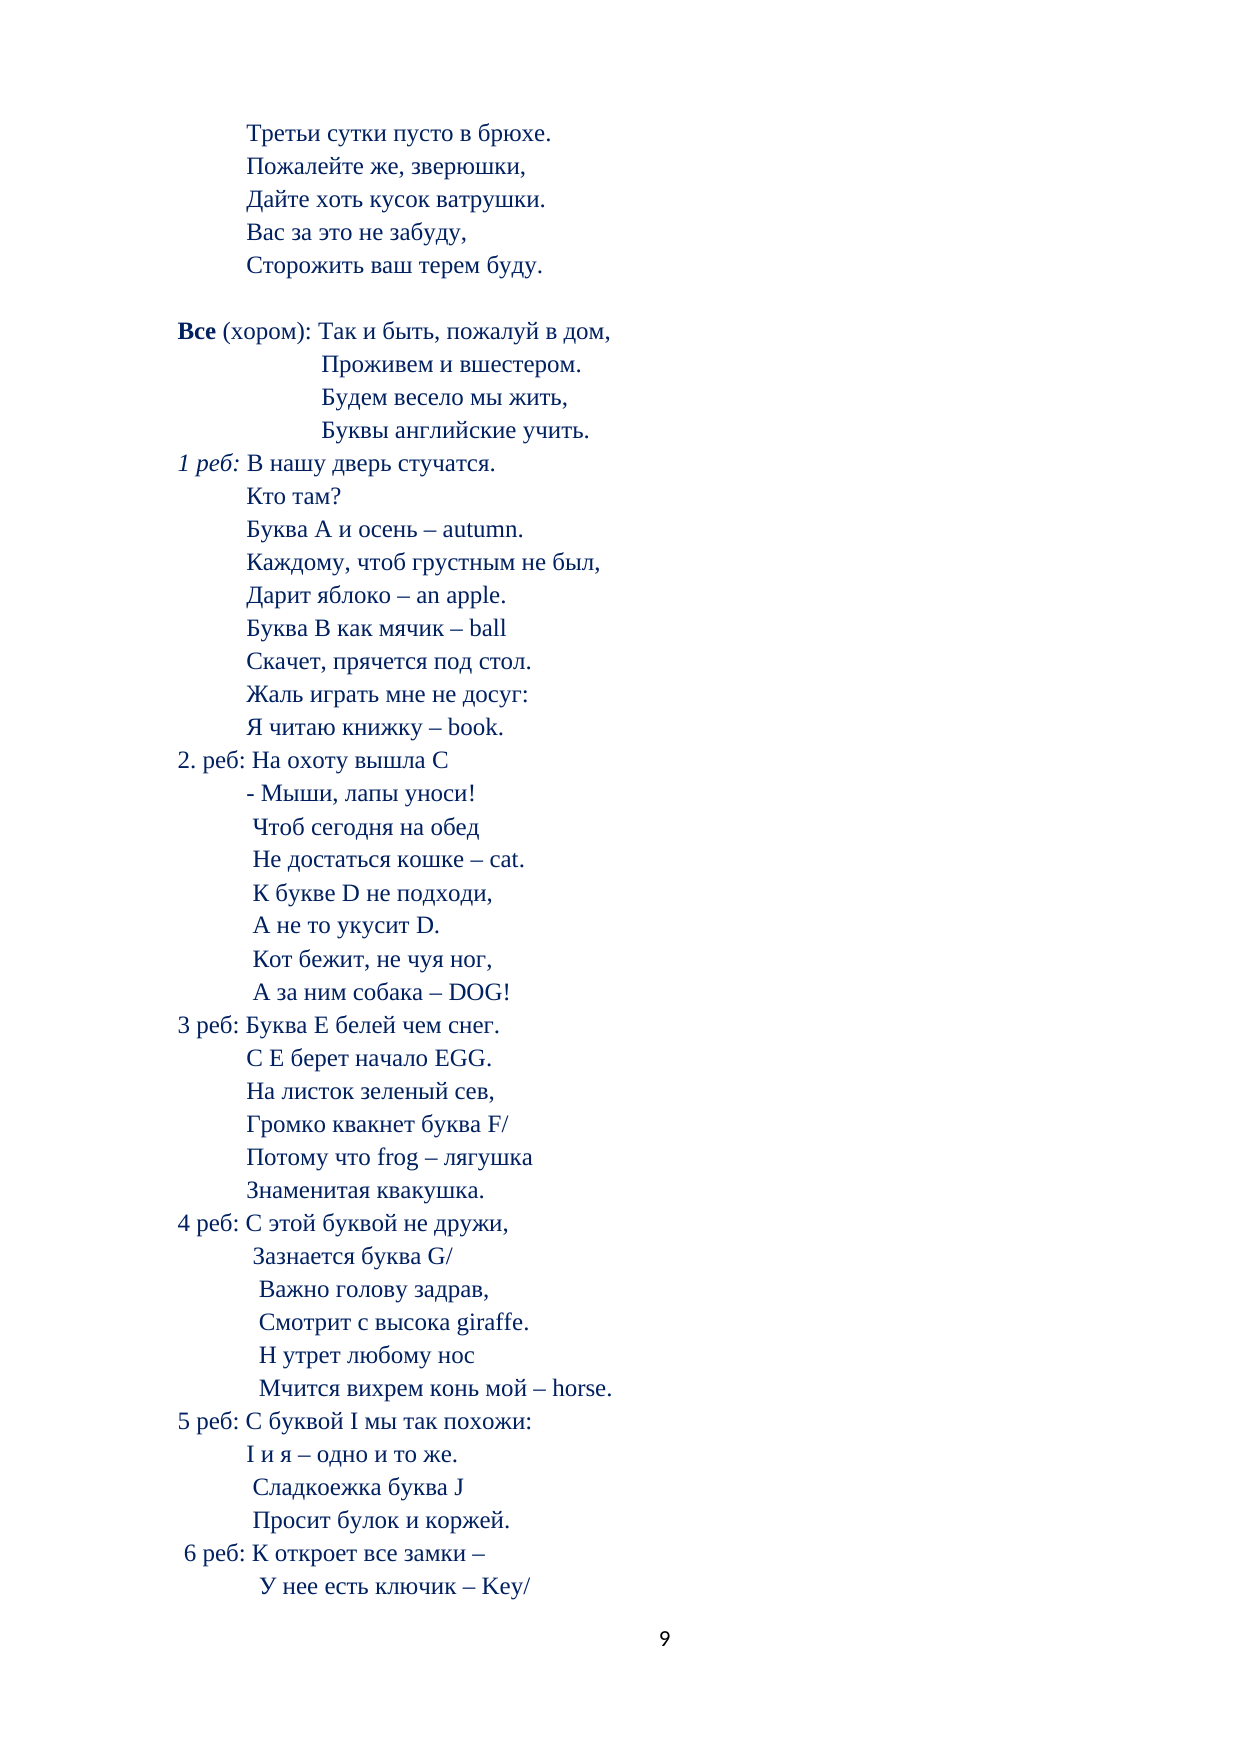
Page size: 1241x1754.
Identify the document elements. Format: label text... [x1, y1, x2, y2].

text I и я – одно и то же. [177, 1439, 1152, 1468]
text Сладкоежка буква J [177, 1472, 1152, 1501]
text Зазнается буква G/ [177, 1241, 1152, 1269]
text Будем весело мы жить, [177, 382, 1152, 411]
text Не достаться кошке – cat. [177, 844, 1152, 873]
text Буква В как мячик – ball [177, 613, 1152, 642]
text Кот бежит, не чуя ног, [177, 944, 1152, 972]
text А не то укусит D. [177, 911, 1152, 939]
text 4 реб: С этой буквой не дружи, [177, 1208, 1152, 1237]
text 3 реб: Буква Е белей чем снег. [177, 1010, 1152, 1038]
text Знаменитая квакушка. [177, 1175, 1152, 1203]
text H утрет любому нос [177, 1340, 1152, 1369]
text 2. реб: На охоту вышла С [177, 746, 1152, 774]
text С Е берет начало EGG. [177, 1043, 1152, 1071]
text Важно голову задрав, [177, 1274, 1152, 1303]
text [177, 118, 1152, 378]
text - Мыши, лапы уноси! [177, 778, 1152, 807]
text 6 реб: К откроет все замки – [177, 1538, 1152, 1567]
text Чтоб сегодня на обед [177, 812, 1152, 840]
text 5 реб: С буквой I мы так похожи: [177, 1406, 1152, 1435]
text Каждому, чтоб грустным не был, [177, 547, 1152, 576]
text Жаль играть мне не досуг: [177, 679, 1152, 708]
text Буквы английские учить. [177, 415, 1152, 444]
text Мчится вихрем конь мой – horse. [177, 1373, 1152, 1402]
text Дарит яблоко – an apple. [177, 580, 1152, 609]
text 1 реб: В нашу дверь стучатся. [177, 448, 1152, 477]
text Просит булок и коржей. [177, 1505, 1152, 1534]
text А за ним собака – DOG! [177, 977, 1152, 1005]
text Смотрит с высока giraffe. [177, 1307, 1152, 1336]
text Я читаю книжку – book. [177, 712, 1152, 741]
text Громко квакнет буква F/ [177, 1109, 1152, 1137]
text Потому что frog – лягушка [177, 1142, 1152, 1171]
text К букве D не подходи, [177, 878, 1152, 906]
text Буква А и осень – autumn. [177, 514, 1152, 543]
text Скачет, прячется под стол. [177, 646, 1152, 675]
text Кто там? [177, 481, 1152, 510]
text На листок зеленый сев, [177, 1076, 1152, 1104]
text У нее есть ключик – Key/ [177, 1571, 1152, 1600]
